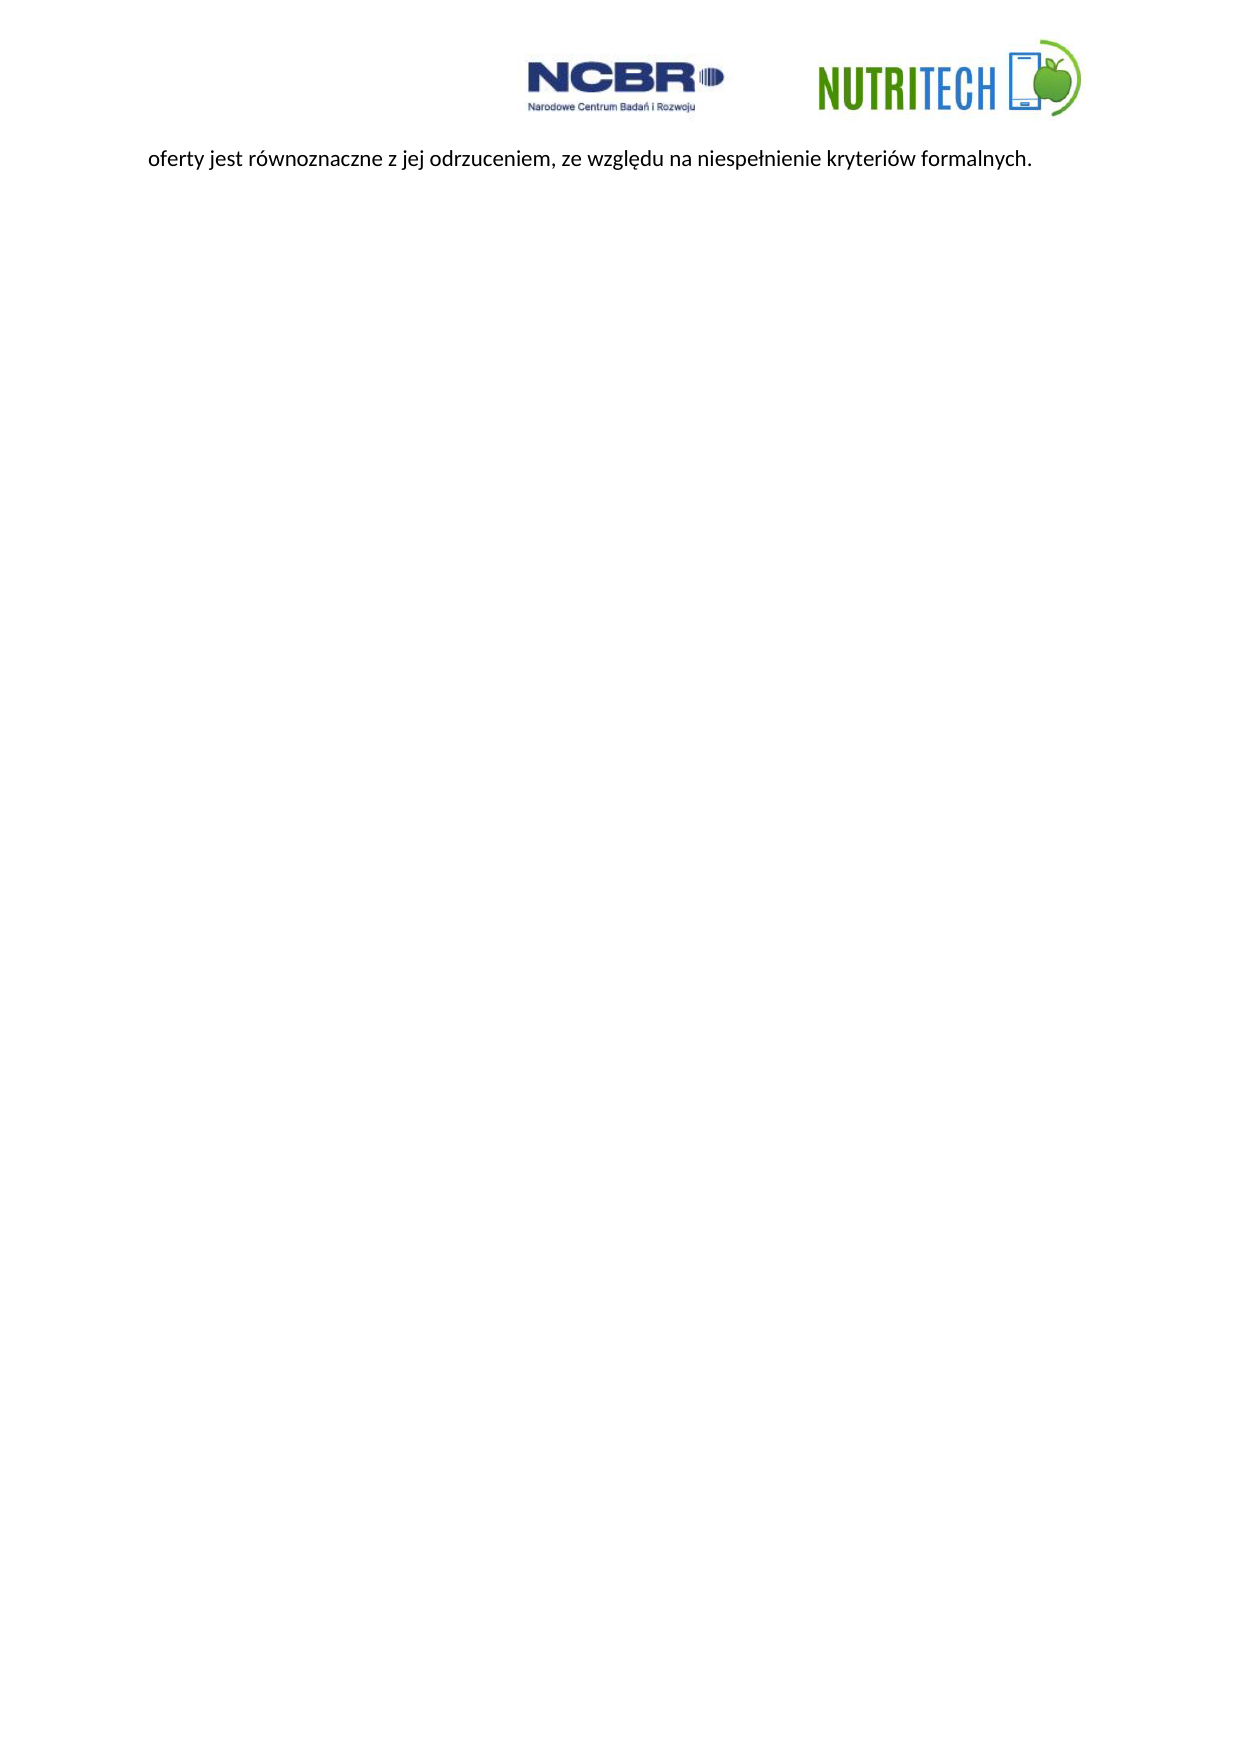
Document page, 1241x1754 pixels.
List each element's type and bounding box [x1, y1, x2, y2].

list [148, 144, 1073, 172]
